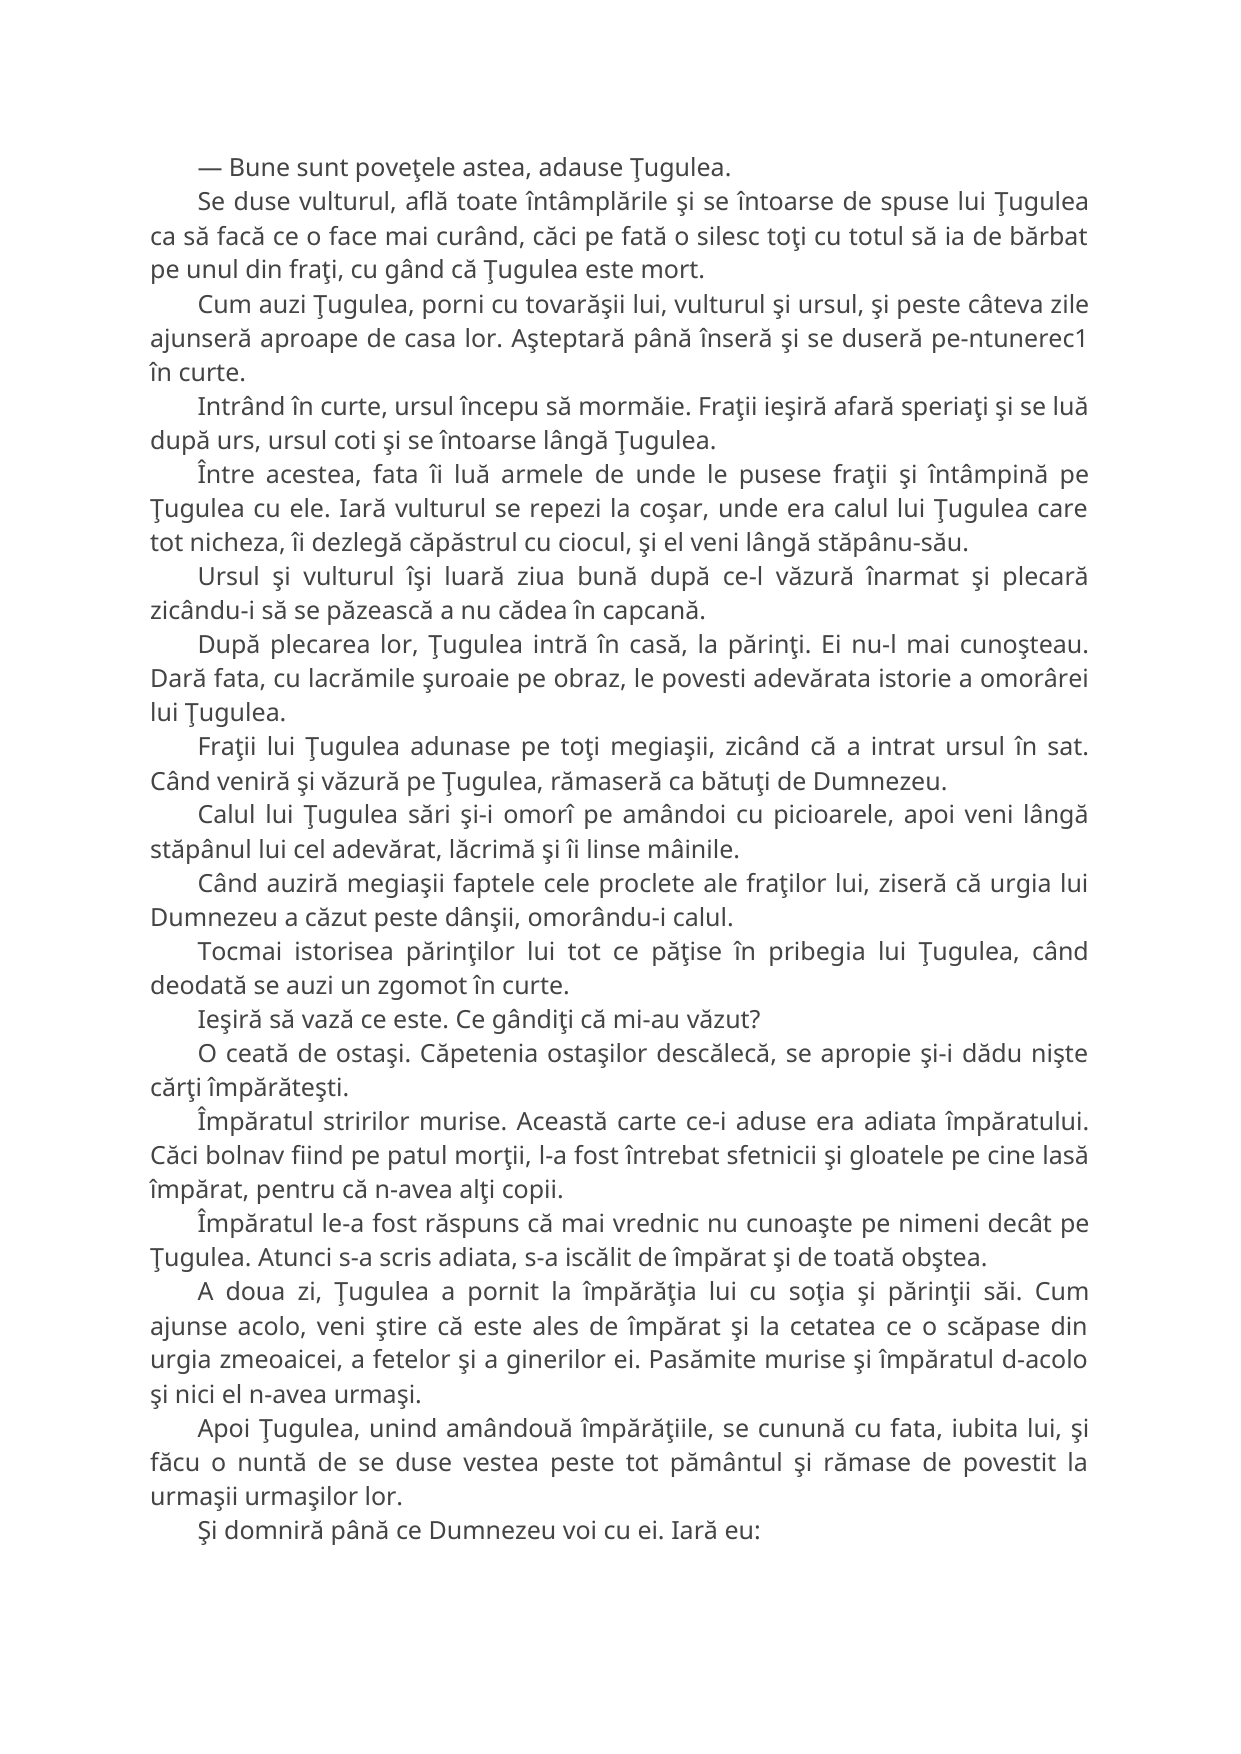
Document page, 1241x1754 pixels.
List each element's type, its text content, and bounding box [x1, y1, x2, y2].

text Ursul şi vulturul îşi luară ziua bună după ce-l văzură înarmat şi plecară zicându-i să se păzească a nu cădea în capcană. [150, 559, 1090, 627]
text Cum auzi Ţugulea, porni cu tovarăşii lui, vulturul şi ursul, şi peste câteva zile ajunseră aproape de casa lor. Aşteptară până înseră şi se duseră pe-ntunerec1 în curte. [150, 286, 1090, 388]
text Şi domniră până ce Dumnezeu voi cu ei. Iară eu: [150, 1512, 1090, 1547]
text O ceată de ostaşi. Căpetenia ostaşilor descălecă, se apropie şi-i dădu nişte cărţi împărăteşti. [150, 1036, 1090, 1104]
text Când auziră megiaşii faptele cele proclete ale fraţilor lui, ziseră că urgia lui Dumnezeu a căzut peste dânşii, omorându-i calul. [150, 865, 1090, 933]
text Tocmai istorisea părinţilor lui tot ce păţise în pribegia lui Ţugulea, când deodată se auzi un zgomot în curte. [150, 933, 1090, 1002]
text Calul lui Ţugulea sări şi-i omorî pe amândoi cu picioarele, apoi veni lângă stăpânul lui cel adevărat, lăcrimă şi îi linse mâinile. [150, 797, 1090, 865]
text Ieşiră să vază ce este. Ce gândiţi că mi-au văzut? [150, 1002, 1090, 1036]
text Apoi Ţugulea, unind amândouă împărăţiile, se cunună cu fata, iubita lui, şi făcu o nuntă de se duse vestea peste tot pământul şi rămase de povestit la urmaşii urmaşilor lor. [150, 1410, 1090, 1512]
text ― Bune sunt poveţele astea, adause Ţugulea. [150, 150, 1090, 184]
text Împăratul stririlor murise. Această carte ce-i aduse era adiata împăratului. Căci bolnav fiind pe patul morţii, l-a fost întrebat sfetnicii şi gloatele pe cine lasă împărat, pentru că n-avea alţi copii. [150, 1104, 1090, 1206]
text Fraţii lui Ţugulea adunase pe toţi megiaşii, zicând că a intrat ursul în sat. Când veniră şi văzură pe Ţugulea, rămaseră ca bătuţi de Dumnezeu. [150, 729, 1090, 797]
text Intrând în curte, ursul începu să mormăie. Fraţii ieşiră afară speriaţi şi se luă după urs, ursul coti şi se întoarse lângă Ţugulea. [150, 388, 1090, 457]
text Împăratul le-a fost răspuns că mai vrednic nu cunoaşte pe nimeni decât pe Ţugulea. Atunci s-a scris adiata, s-a iscălit de împărat şi de toată obştea. [150, 1206, 1090, 1274]
text După plecarea lor, Ţugulea intră în casă, la părinţi. Ei nu-l mai cunoşteau. Dară fata, cu lacrămile şuroaie pe obraz, le povesti adevărata istorie a omorârei lui Ţugulea. [150, 627, 1090, 729]
text Se duse vulturul, află toate întâmplările şi se întoarse de spuse lui Ţugulea ca să facă ce o face mai curând, căci pe fată o silesc toţi cu totul să ia de bărbat pe unul din fraţi, cu gând că Ţugulea este mort. [150, 184, 1090, 286]
text A doua zi, Ţugulea a pornit la împărăţia lui cu soţia şi părinţii săi. Cum ajunse acolo, veni ştire că este ales de împărat şi la cetatea ce o scăpase din urgia zmeoaicei, a fetelor şi a ginerilor ei. Pasămite murise şi împăratul d-acolo şi nici el n-avea urmaşi. [150, 1274, 1090, 1410]
text Între acestea, fata îi luă armele de unde le pusese fraţii şi întâmpină pe Ţugulea cu ele. Iară vulturul se repezi la coşar, unde era calul lui Ţugulea care tot nicheza, îi dezlegă căpăstrul cu ciocul, şi el veni lângă stăpânu-său. [150, 457, 1090, 559]
